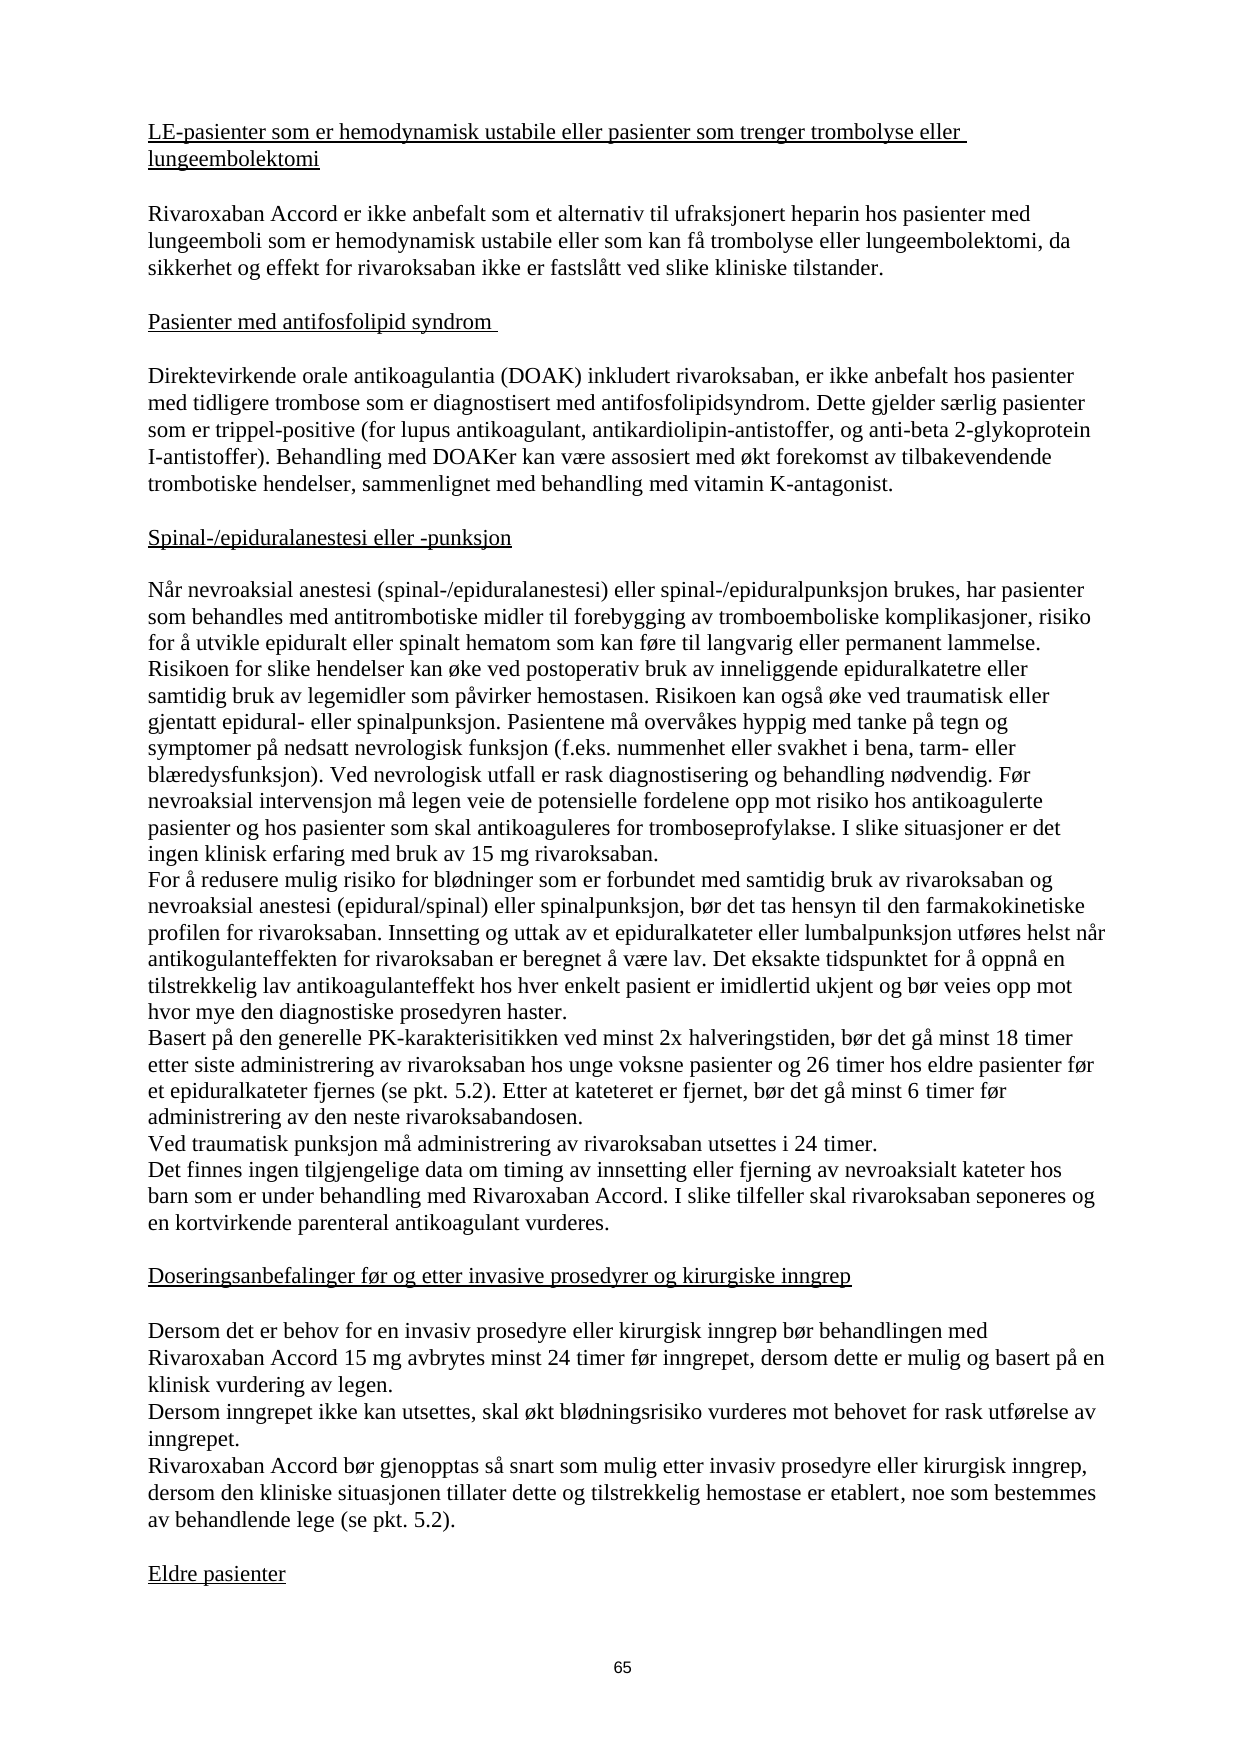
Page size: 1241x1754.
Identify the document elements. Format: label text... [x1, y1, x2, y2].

text Det finnes ingen tilgjengelige data om timing av innsetting eller fjerning av nevroaksialt kateter hos barn som er under behandling med Rivaroxaban Accord. I slike tilfeller skal rivaroksaban seponeres og en kortvirkende parenteral antikoagulant vurderes. [148, 1156, 1107, 1235]
text For å redusere mulig risiko for blødninger som er forbundet med samtidig bruk av rivaroksaban og nevroaksial anestesi (epidural/spinal) eller spinalpunksjon, bør det tas hensyn til den farmakokinetiske profilen for rivaroksaban. Innsetting og uttak av et epiduralkateter eller lumbalpunksjon utføres helst når antikogulanteffekten for rivaroksaban er beregnet å være lav. Det eksakte tidspunktet for å oppnå en tilstrekkelig lav antikoagulanteffekt hos hver enkelt pasient er imidlertid ukjent og bør veies opp mot hvor mye den diagnostiske prosedyren haster. [148, 866, 1107, 1024]
text Doseringsanbefalinger før og etter invasive prosedyrer og kirurgiske inngrep [148, 1262, 1107, 1289]
text Rivaroxaban Accord er ikke anbefalt som et alternativ til ufraksjonert heparin hos pasienter med lungeemboli som er hemodynamisk ustabile eller som kan få trombolyse eller lungeembolektomi, da sikkerhet og effekt for rivaroksaban ikke er fastslått ved slike kliniske tilstander. [148, 199, 1107, 281]
text Basert på den generelle PK-karakterisitikken ved minst 2x halveringstiden, bør det gå minst 18 timer etter siste administrering av rivaroksaban hos unge voksne pasienter og 26 timer hos eldre pasienter før et epiduralkateter fjernes (se pkt. 5.2). Etter at kateteret er fjernet, bør det gå minst 6 timer før administrering av den neste rivaroksabandosen. [148, 1024, 1107, 1130]
text Direktevirkende orale antikoagulantia (DOAK) inkludert rivaroksaban, er ikke anbefalt hos pasienter med tidligere trombose som er diagnostisert med antifosfolipidsyndrom. Dette gjelder særlig pasienter som er trippel-positive (for lupus antikoagulant, antikardiolipin-antistoffer, og anti-beta 2-glykoprotein I-antistoffer). Behandling med DOAKer kan være assosiert med økt forekomst av tilbakevendende trombotiske hendelser, sammenlignet med behandling med vitamin K-antagonist. [148, 362, 1107, 497]
text Spinal-/epiduralanestesi eller -punksjon [148, 524, 1107, 550]
text Ved traumatisk punksjon må administrering av rivaroksaban utsettes i 24 timer. [148, 1130, 1107, 1156]
text Pasienter med antifosfolipid syndrom [148, 308, 1107, 335]
text Dersom det er behov for en invasiv prosedyre eller kirurgisk inngrep bør behandlingen med Rivaroxaban Accord 15 mg avbrytes minst 24 timer før inngrepet, dersom dette er mulig og basert på en klinisk vurdering av legen. [148, 1316, 1107, 1398]
text LE-pasienter som er hemodynamisk ustabile eller pasienter som trenger trombolyse eller lungeembolektomi [148, 118, 1107, 172]
text Rivaroxaban Accord bør gjenopptas så snart som mulig etter invasiv prosedyre eller kirurgisk inngrep, dersom den kliniske situasjonen tillater dette og tilstrekkelig hemostase er etablert, noe som bestemmes av behandlende lege (se pkt. 5.2). [148, 1452, 1107, 1533]
text Dersom inngrepet ikke kan utsettes, skal økt blødningsrisiko vurderes mot behovet for rask utførelse av inngrepet. [148, 1398, 1107, 1452]
text Eldre pasienter [148, 1560, 1107, 1587]
text Når nevroaksial anestesi (spinal-/epiduralanestesi) eller spinal-/epiduralpunksjon brukes, har pasienter som behandles med antitrombotiske midler til forebygging av tromboemboliske komplikasjoner, risiko for å utvikle epiduralt eller spinalt hematom som kan føre til langvarig eller permanent lammelse. Risikoen for slike hendelser kan øke ved postoperativ bruk av inneliggende epiduralkatetre eller samtidig bruk av legemidler som påvirker hemostasen. Risikoen kan også øke ved traumatisk eller gjentatt epidural- eller spinalpunksjon. Pasientene må overvåkes hyppig med tanke på tegn og symptomer på nedsatt nevrologisk funksjon (f.eks. nummenhet eller svakhet i bena, tarm- eller blæredysfunksjon). Ved nevrologisk utfall er rask diagnostisering og behandling nødvendig. Før nevroaksial intervensjon må legen veie de potensielle fordelene opp mot risiko hos antikoagulerte pasienter og hos pasienter som skal antikoaguleres for tromboseprofylakse. I slike situasjoner er det ingen klinisk erfaring med bruk av 15 mg rivaroksaban. [148, 576, 1107, 866]
